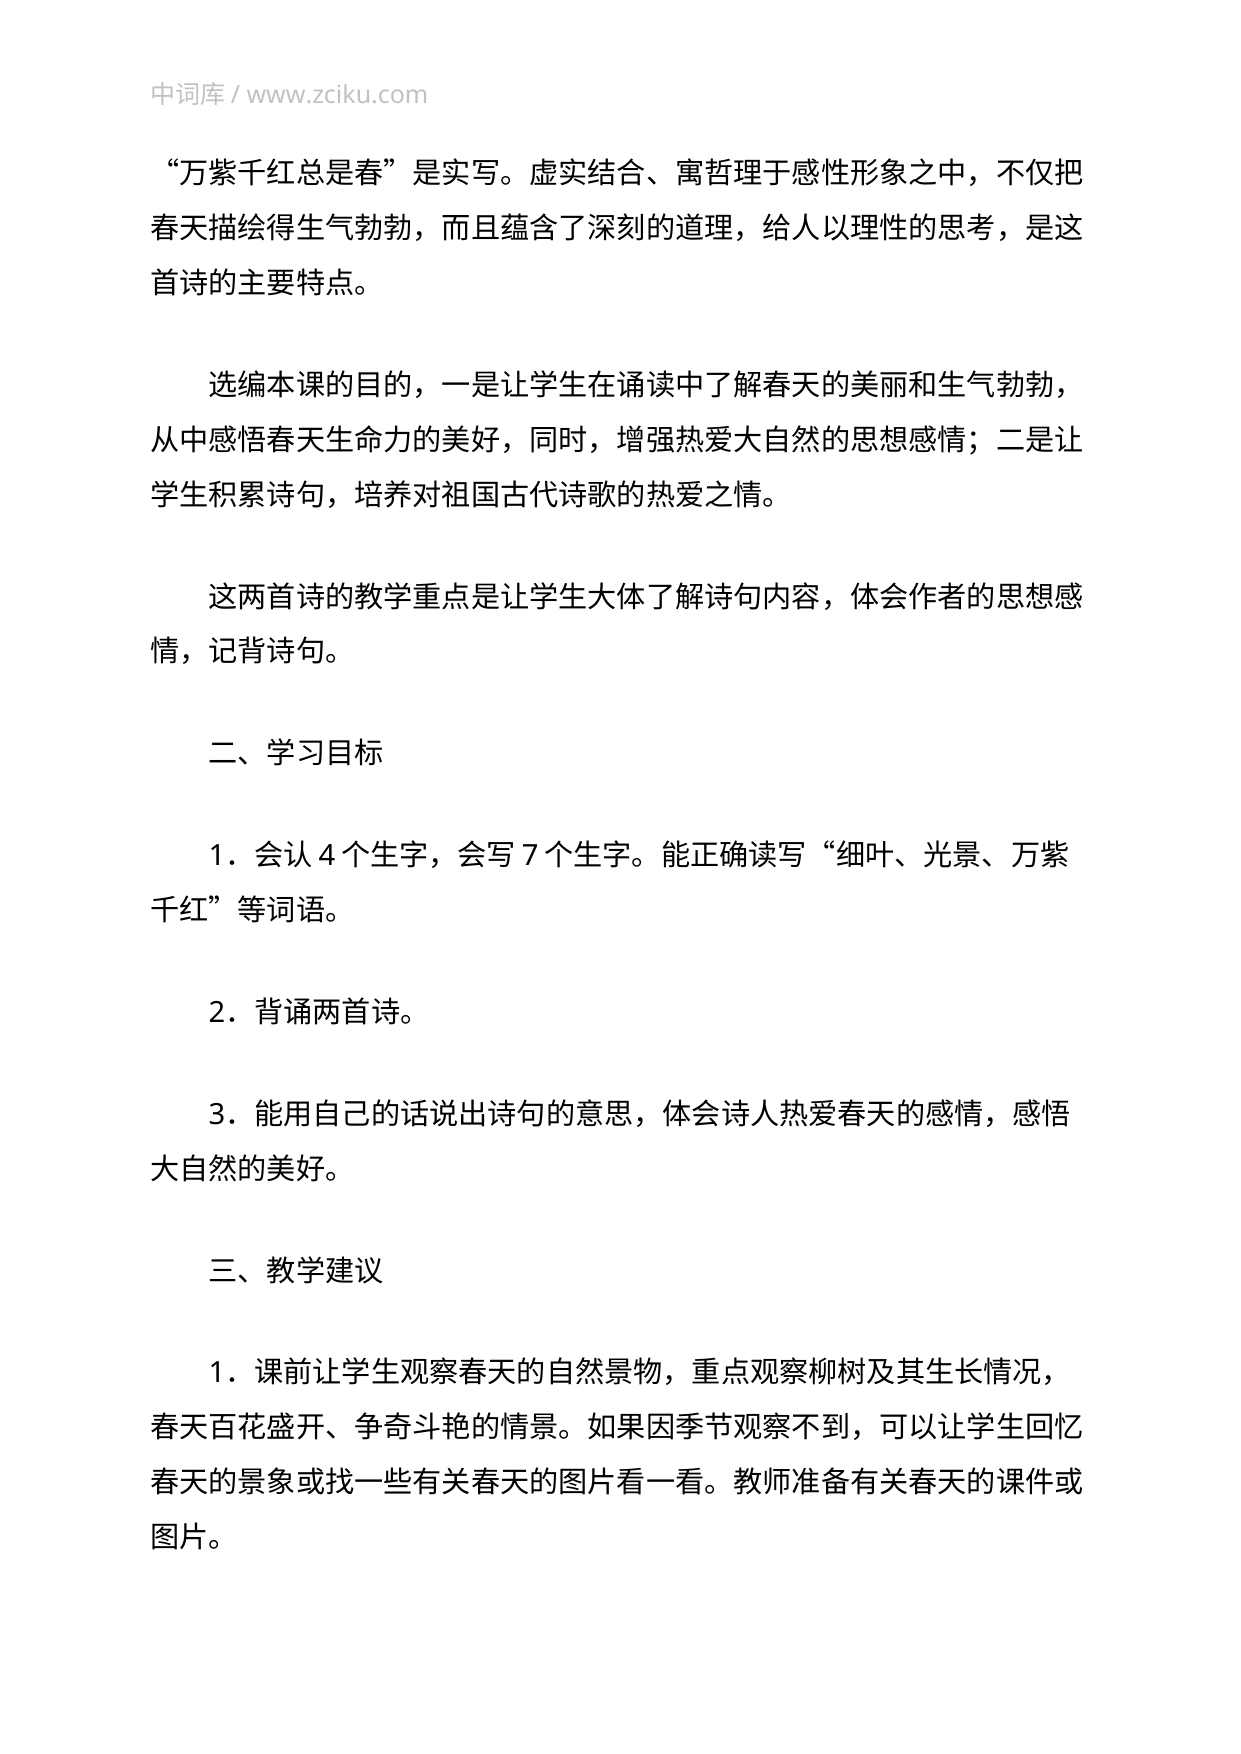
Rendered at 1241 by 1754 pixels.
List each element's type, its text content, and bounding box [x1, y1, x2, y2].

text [150, 150, 1090, 302]
text 二、学习目标 [150, 730, 1090, 772]
text 三、教学建议 [150, 1247, 1090, 1289]
text 1．课前让学生观察春天的自然景物，重点观察柳树及其生长情况，春天百花盛开、争奇斗艳的情景。如果因季节观察不到，可以让学生回忆春天的景象或找一些有关春天的图片看一看。教师准备有关春天的课件或图片。 [150, 1349, 1090, 1556]
text 选编本课的目的，一是让学生在诵读中了解春天的美丽和生气勃勃，从中感悟春天生命力的美好，同时，增强热爱大自然的思想感情；二是让学生积累诗句，培养对祖国古代诗歌的热爱之情。 [150, 362, 1090, 514]
text 2．背诵两首诗。 [150, 988, 1090, 1031]
text 3．能用自己的话说出诗句的意思，体会诗人热爱春天的感情，感悟大自然的美好。 [150, 1090, 1090, 1188]
text 这两首诗的教学重点是让学生大体了解诗句内容，体会作者的思想感情，记背诗句。 [150, 573, 1090, 670]
text 1．会认4个生字，会写7个生字。能正确读写“细叶、光景、万紫千红”等词语。 [150, 832, 1090, 929]
